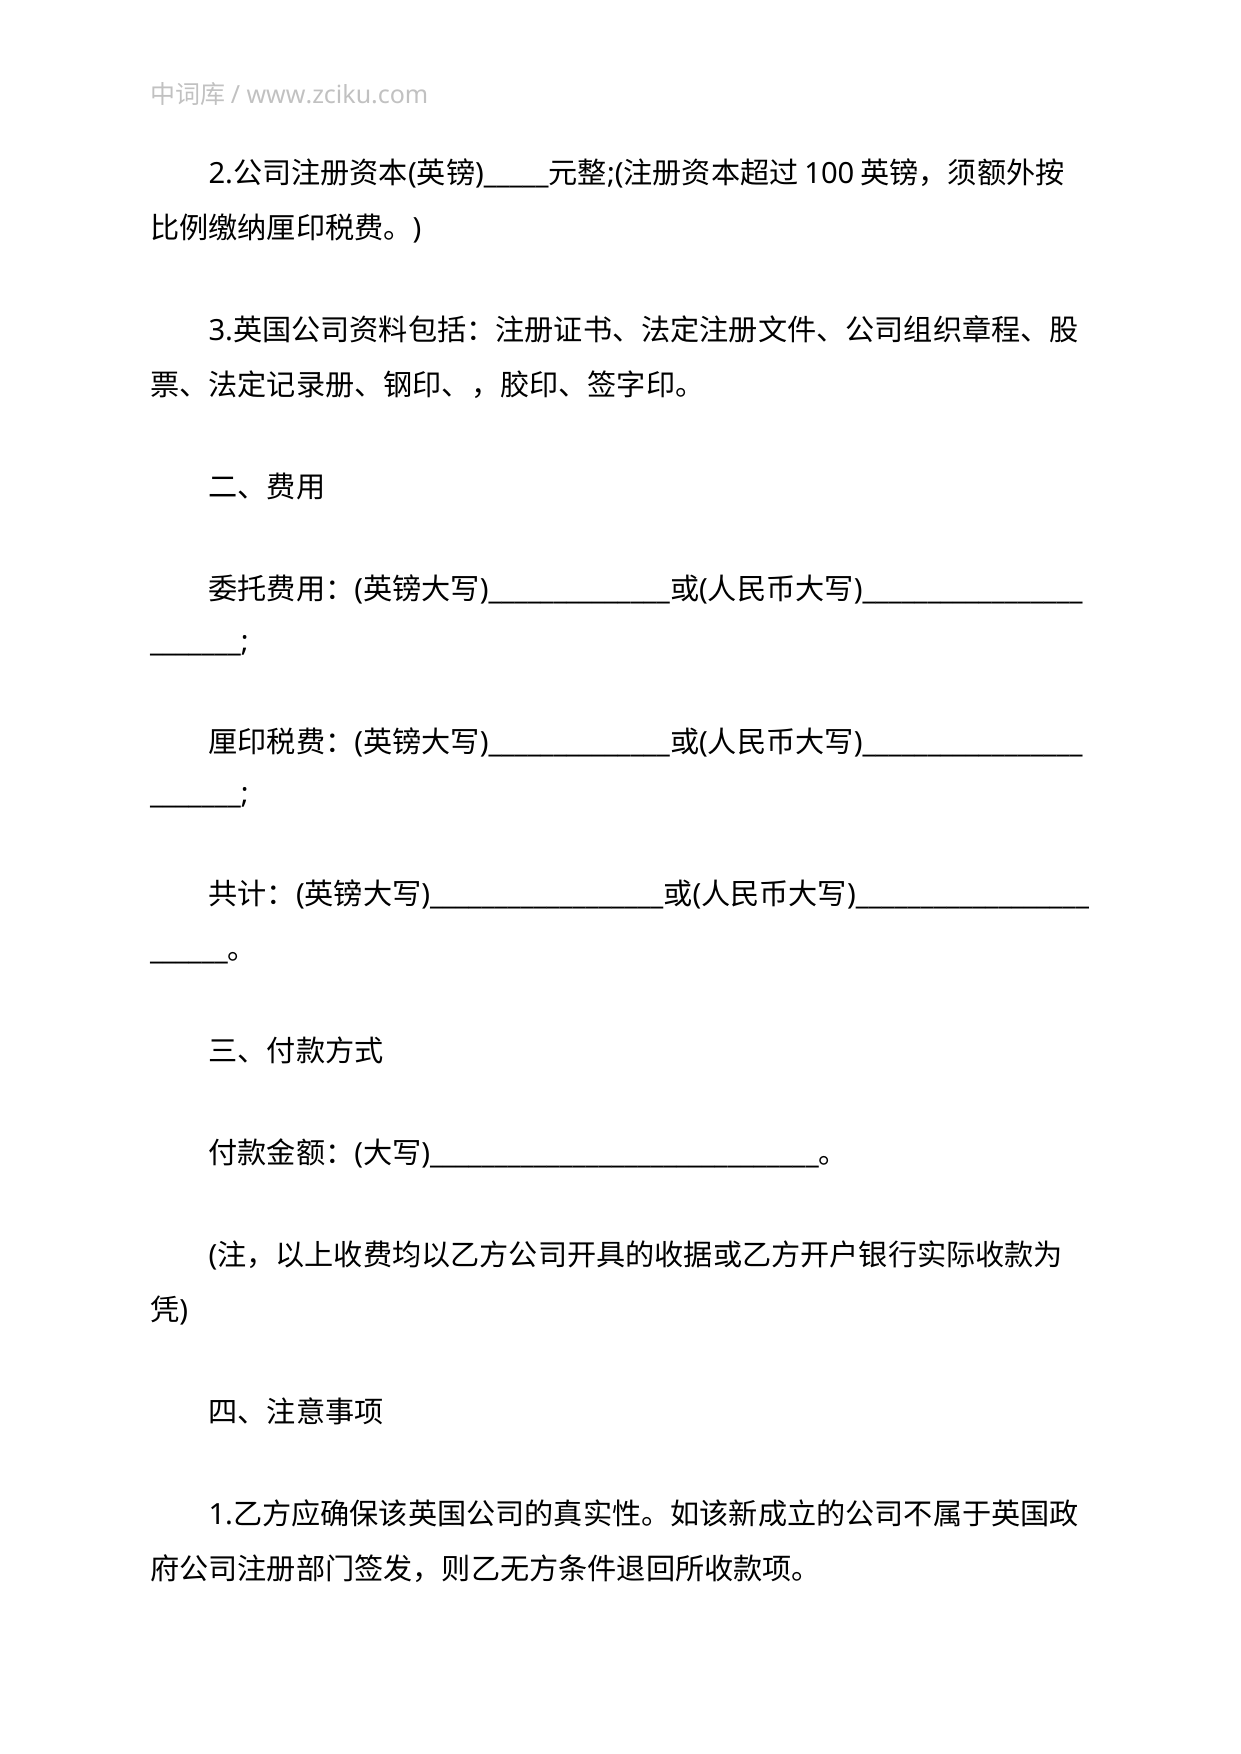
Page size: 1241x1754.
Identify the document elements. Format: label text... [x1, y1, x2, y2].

text 二、费用 [150, 464, 1090, 506]
text 厘印税费：(英镑大写)______________或(人民币大写)________________________; [150, 718, 1090, 812]
text 共计：(英镑大写)__________________或(人民币大写)________________________。 [150, 871, 1090, 968]
text 委托费用：(英镑大写)______________或(人民币大写)________________________; [150, 566, 1090, 659]
text 三、付款方式 [150, 1028, 1090, 1070]
text 2.公司注册资本(英镑)_____元整;(注册资本超过100英镑，须额外按比例缴纳厘印税费。) [150, 150, 1090, 247]
text 3.英国公司资料包括：注册证书、法定注册文件、公司组织章程、股票、法定记录册、钢印、，胶印、签字印。 [150, 307, 1090, 404]
text 付款金额：(大写)______________________________。 [150, 1130, 1090, 1172]
text 四、注意事项 [150, 1389, 1090, 1431]
text (注，以上收费均以乙方公司开具的收据或乙方开户银行实际收款为凭) [150, 1232, 1090, 1329]
text 1.乙方应确保该英国公司的真实性。如该新成立的公司不属于英国政府公司注册部门签发，则乙无方条件退回所收款项。 [150, 1490, 1090, 1588]
